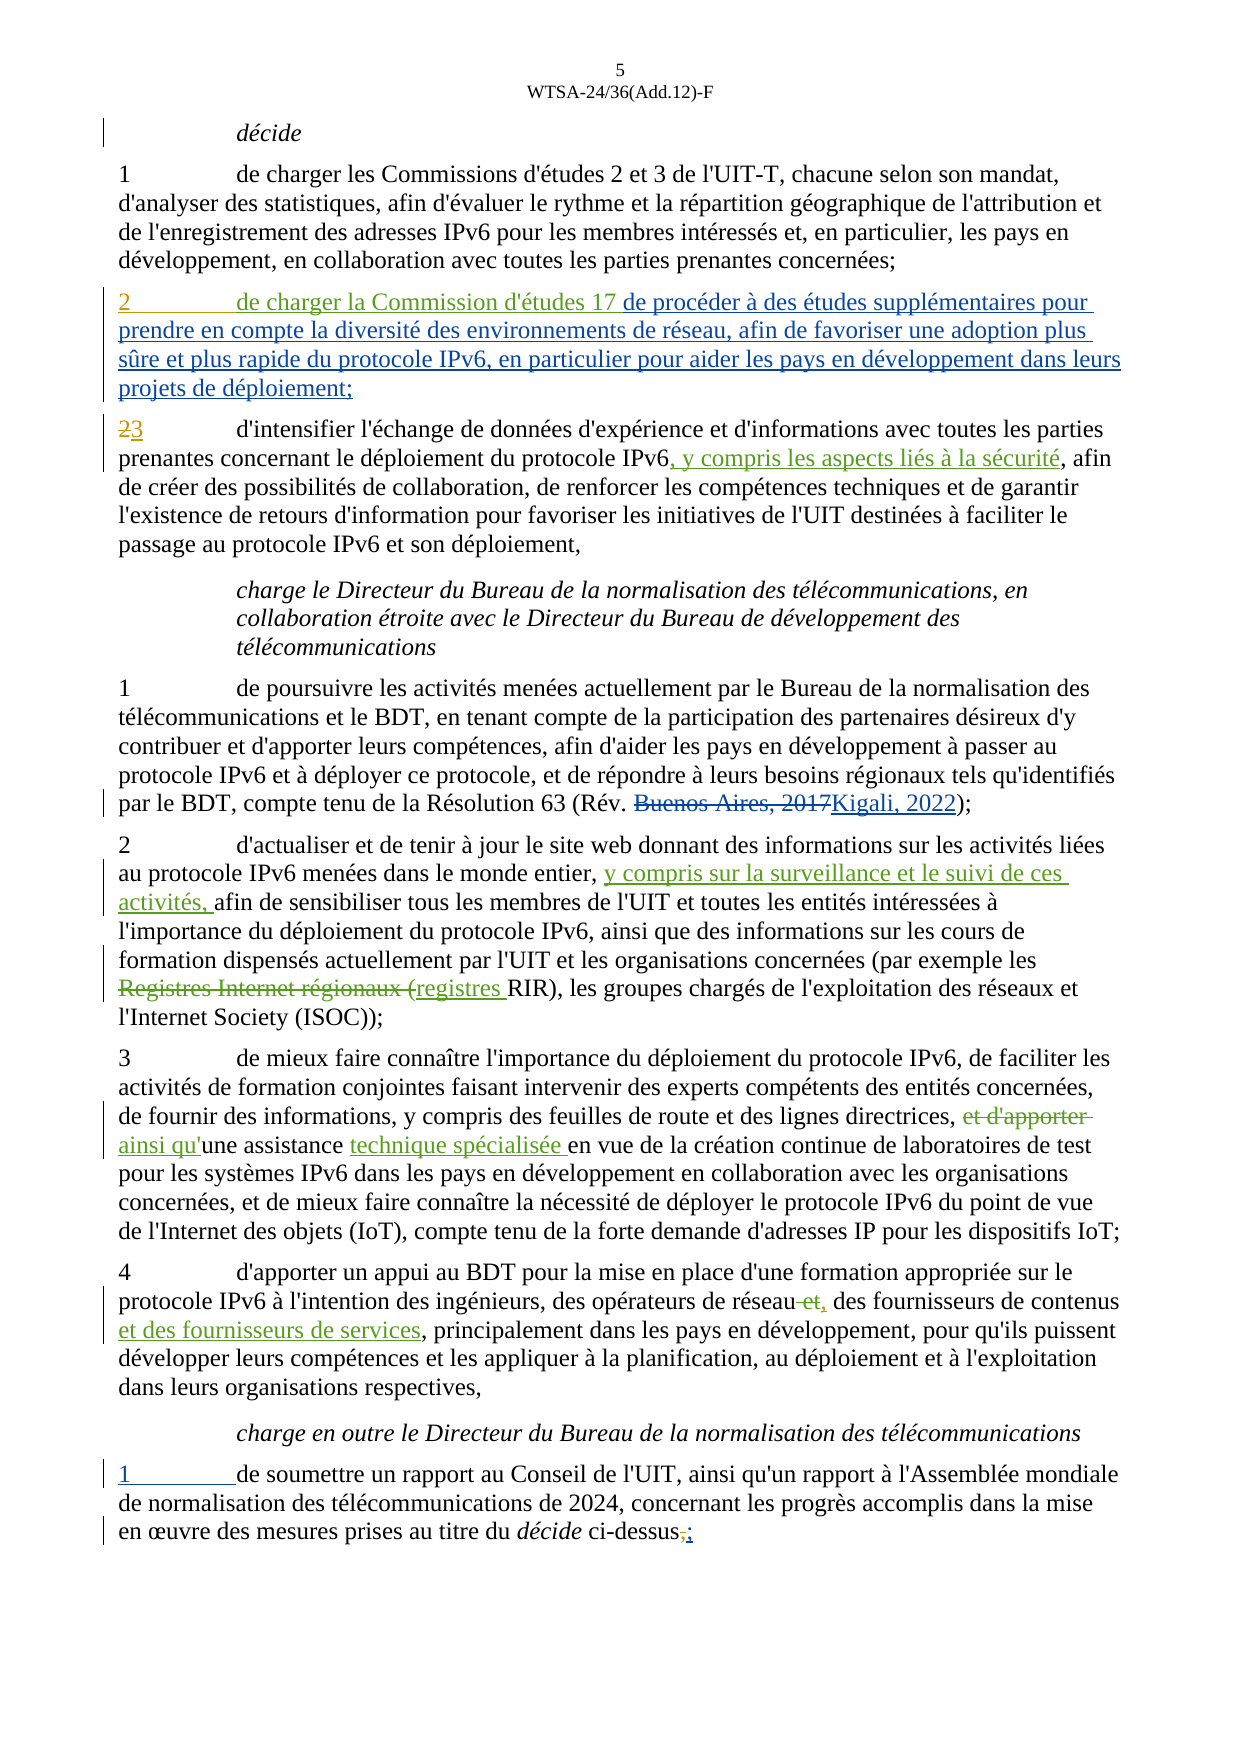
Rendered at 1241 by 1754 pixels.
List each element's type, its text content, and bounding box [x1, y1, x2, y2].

text d'intensifier l'échange de données d'expérience et d'informations avec toutes les parties prenantes concernant le déploiement du protocole IPv6, afin de créer des possibilités de collaboration, de renforcer les compétences techniques et de garantir l'existence de retours d'information pour favoriser les initiatives de l'UIT destinées à faciliter le passage au protocole IPv6 et son déploiement, [118, 414, 1122, 558]
text charge en outre le Directeur du Bureau de la normalisation des télécommunications [236, 1418, 1122, 1446]
text 1 de poursuivre les activités menées actuellement par le Bureau de la normalisation des télécommunications et le BDT, en tenant compte de la participation des partenaires désireux d'y contribuer et d'apporter leurs compétences, afin d'aider les pays en développement à passer au protocole IPv6 et à déployer ce protocole, et de répondre à leurs besoins régionaux tels qu'identifiés par le BDT, compte tenu de la Résolution 63 (Rév. ); [118, 673, 1122, 817]
text charge le Directeur du Bureau de la normalisation des télécommunications, en collaboration étroite avec le Directeur du Bureau de développement des télécommunications [236, 575, 1122, 661]
text 4 d'apporter un appui au BDT pour la mise en place d'une formation appropriée sur le protocole IPv6 à l'intention des ingénieurs, des opérateurs de réseau des fournisseurs de contenus, principalement dans les pays en développement, pour qu'ils puissent développer leurs compétences et les appliquer à la planification, au déploiement et à l'exploitation dans leurs organisations respectives, [118, 1257, 1122, 1401]
text de soumettre un rapport au Conseil de l'UIT, ainsi qu'un rapport à l'Assemblée mondiale de normalisation des télécommunications de 2024, concernant les progrès accomplis dans la mise en œuvre des mesures prises au titre du décide ci-dessus [118, 1459, 1122, 1545]
text 2 d'actualiser et de tenir à jour le site web donnant des informations sur les activités liées au protocole IPv6 menées dans le monde entier, afin de sensibiliser tous les membres de l'UIT et toutes les entités intéressées à l'importance du déploiement du protocole IPv6, ainsi que des informations sur les cours de formation dispensés actuellement par l'UIT et les organisations concernées (par exemple les RIR), les groupes chargés de l'exploitation des réseaux et l'Internet Society (ISOC)); [118, 830, 1122, 1031]
text 3 de mieux faire connaître l'importance du déploiement du protocole IPv6, de faciliter les activités de formation conjointes faisant intervenir des experts compétents des entités concernées, de fournir des informations, y compris des feuilles de route et des lignes directrices, une assistance en vue de la création continue de laboratoires de test pour les systèmes IPv6 dans les pays en développement en collaboration avec les organisations concernées, et de mieux faire connaître la nécessité de déployer le protocole IPv6 du point de vue de l'Internet des objets (IoT), compte tenu de la forte demande d'adresses IP pour les dispositifs IoT; [118, 1043, 1122, 1245]
text décide [236, 118, 1122, 147]
text 1 de charger les Commissions d'études 2 et 3 de l'UIT-T, chacune selon son mandat, d'analyser des statistiques, afin d'évaluer le rythme et la répartition géographique de l'attribution et de l'enregistrement des adresses IPv6 pour les membres intéressés et, en particulier, les pays en développement, en collaboration avec toutes les parties prenantes concernées; [118, 159, 1122, 274]
